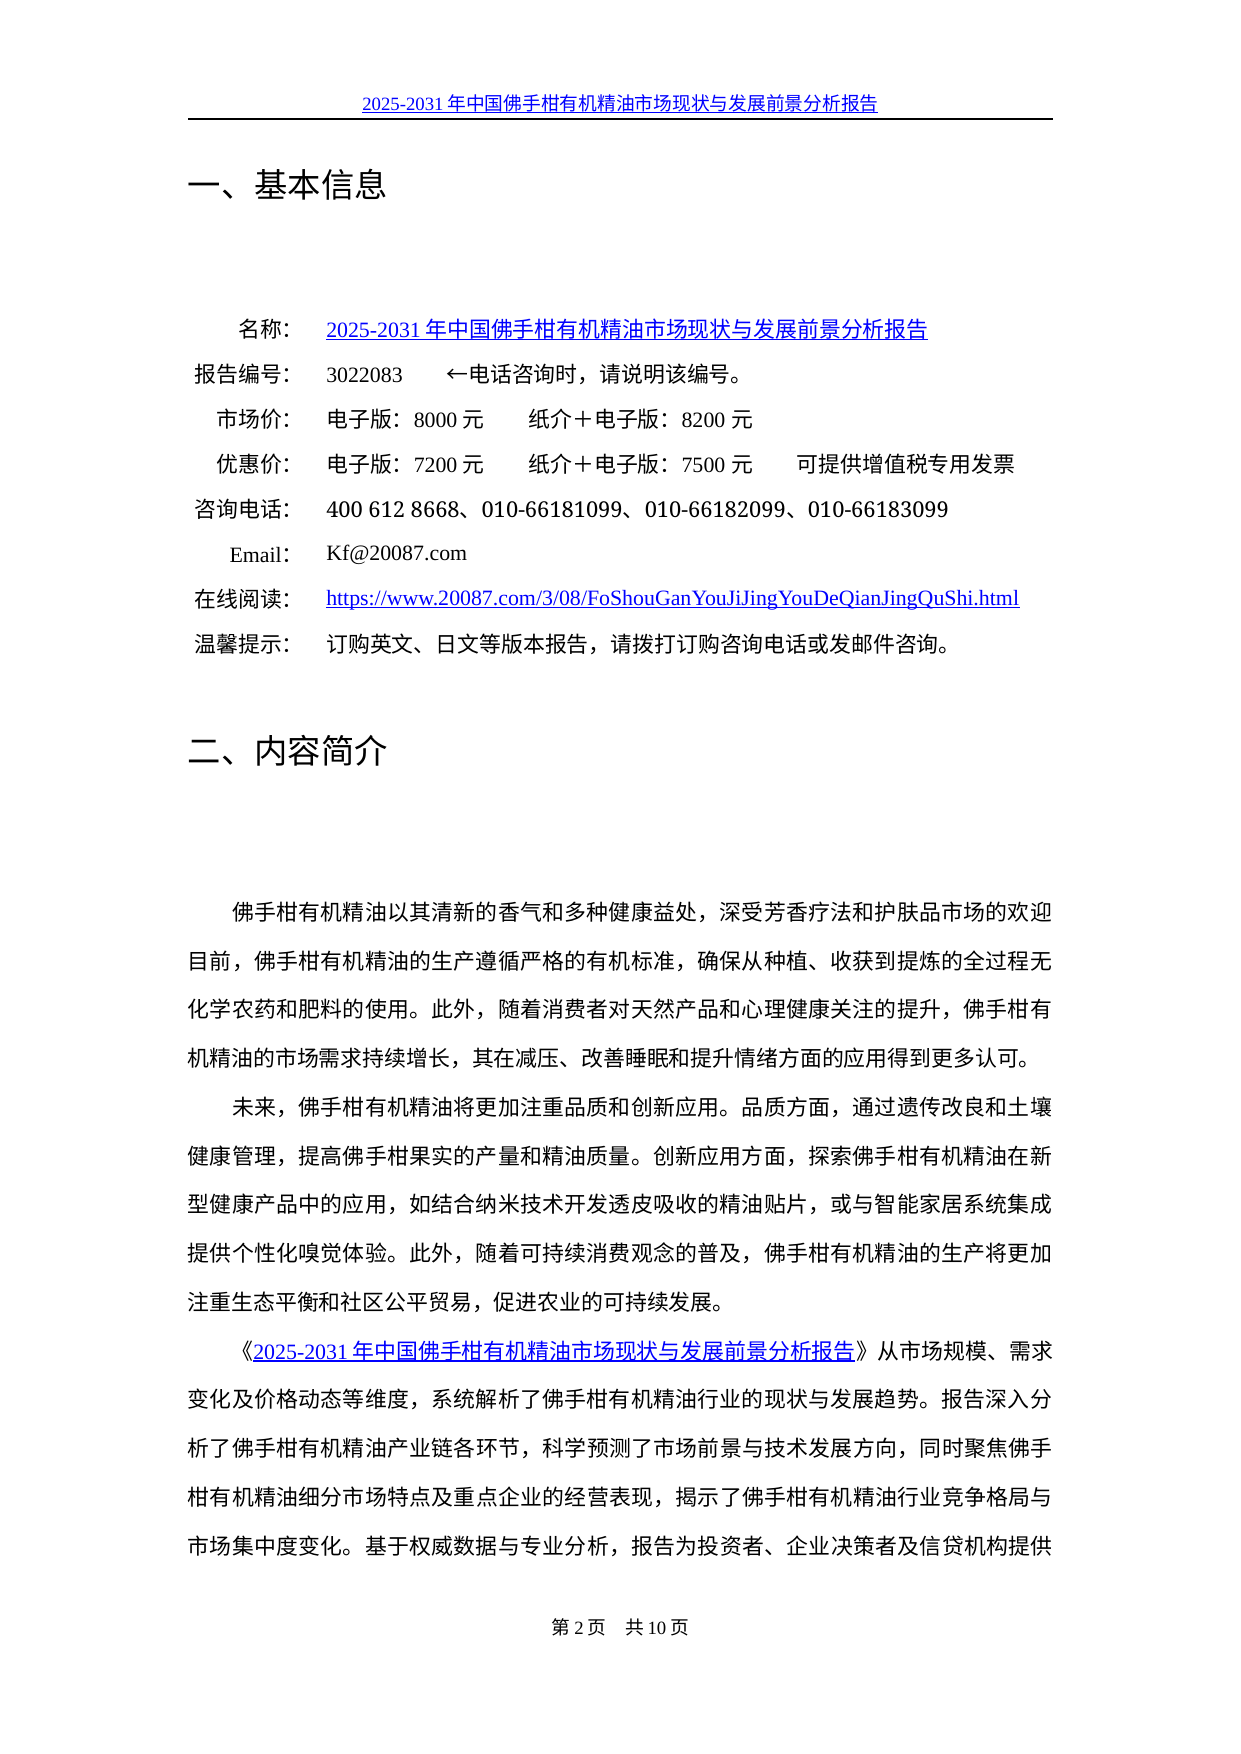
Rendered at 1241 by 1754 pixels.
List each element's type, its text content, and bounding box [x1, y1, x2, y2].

table_cell 电子版：8000 元 纸介＋电子版：8200 元 [315, 402, 1073, 447]
table_header 名称： [167, 312, 315, 357]
table_cell Email： [167, 537, 315, 582]
table_cell [315, 582, 1073, 627]
table_cell 咨询电话： [167, 492, 315, 537]
table_cell 优惠价： [167, 447, 315, 492]
table_cell Kf@20087.com [315, 537, 1073, 582]
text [187, 894, 1053, 1561]
title 一、基本信息 [187, 150, 1053, 215]
table_cell 在线阅读： [167, 582, 315, 627]
table_cell 温馨提示： [167, 627, 315, 672]
title 二、内容简介 [187, 717, 1053, 782]
table_cell 订购英文、日文等版本报告，请拨打订购咨询电话或发邮件咨询。 [315, 627, 1073, 672]
table_cell 市场价： [167, 402, 315, 447]
table_cell 3022083 ←电话咨询时，请说明该编号。 [315, 357, 1073, 402]
table_cell 400 612 8668、010-66181099、010-66182099、010-66183099 [315, 492, 1073, 537]
table_cell 电子版：7200 元 纸介＋电子版：7500 元 可提供增值税专用发票 [315, 447, 1073, 492]
table_header 2025-2031年中国佛手柑有机精油市场现状与发展前景分析报告 [315, 312, 1073, 357]
table_cell 报告编号： [167, 357, 315, 402]
